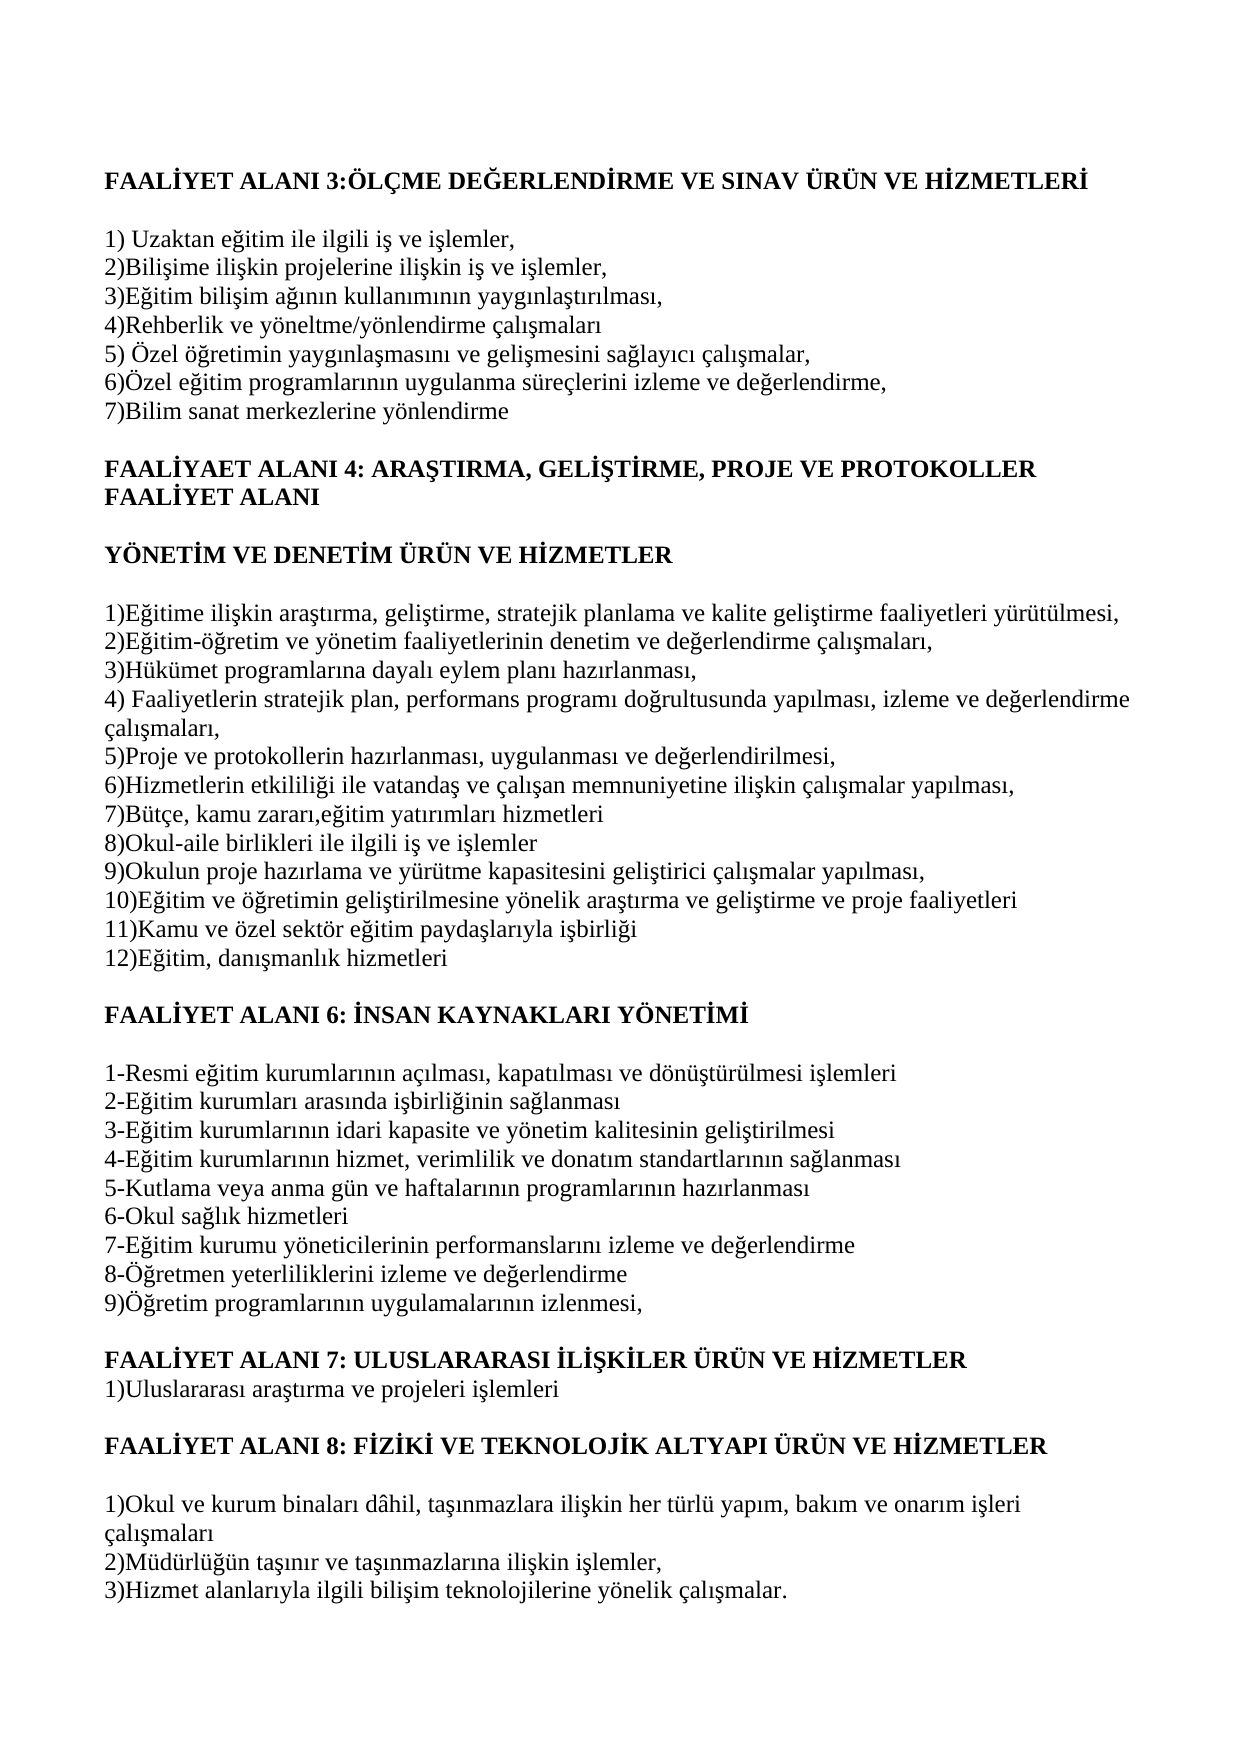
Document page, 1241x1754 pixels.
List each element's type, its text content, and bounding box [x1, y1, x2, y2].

text 3)Eğitim bilişim ağının kullanımının yaygınlaştırılması, [104, 281, 1136, 310]
text 10)Eğitim ve öğretimin geliştirilmesine yönelik araştırma ve geliştirme ve proje faaliyetleri [104, 885, 1136, 914]
text 5-Kutlama veya anma gün ve haftalarının programlarının hazırlanması [104, 1173, 1136, 1201]
text FAALİYET ALANI 7: ULUSLARARASI İLİŞKİLER ÜRÜN VE HİZMETLER [104, 1345, 1136, 1374]
text 1-Resmi eğitim kurumlarının açılması, kapatılması ve dönüştürülmesi işlemleri [104, 1058, 1136, 1086]
text 1)Okul ve kurum binaları dâhil, taşınmazlara ilişkin her türlü yapım, bakım ve onarım işleri çalışmaları [104, 1489, 1136, 1547]
text 12)Eğitim, danışmanlık hizmetleri [104, 943, 1136, 971]
text 1)Uluslararası araştırma ve projeleri işlemleri [104, 1374, 1136, 1403]
text 7-Eğitim kurumu yöneticilerinin performanslarını izleme ve değerlendirme [104, 1230, 1136, 1259]
text YÖNETİM VE DENETİM ÜRÜN VE HİZMETLER [104, 540, 1136, 569]
text FAALİYET ALANI 3:ÖLÇME DEĞERLENDİRME VE SINAV ÜRÜN VE HİZMETLERİ [104, 166, 1136, 195]
text 7)Bütçe, kamu zararı,eğitim yatırımları hizmetleri [104, 799, 1136, 828]
text 3)Hükümet programlarına dayalı eylem planı hazırlanması, [104, 655, 1136, 684]
text 3-Eğitim kurumlarının idari kapasite ve yönetim kalitesinin geliştirilmesi [104, 1115, 1136, 1144]
text FAALİYET ALANI 8: FİZİKİ VE TEKNOLOJİK ALTYAPI ÜRÜN VE HİZMETLER [104, 1431, 1136, 1460]
text 2)Eğitim-öğretim ve yönetim faaliyetlerinin denetim ve değerlendirme çalışmaları, [104, 626, 1136, 655]
text FAALİYAET ALANI 4: ARAŞTIRMA, GELİŞTİRME, PROJE VE PROTOKOLLER FAALİYET ALANI [104, 454, 1136, 511]
text 7)Bilim sanat merkezlerine yönlendirme [104, 396, 1136, 425]
text 9)Öğretim programlarının uygulamalarının izlenmesi, [104, 1288, 1136, 1316]
text 5)Proje ve protokollerin hazırlanması, uygulanması ve değerlendirilmesi, [104, 741, 1136, 770]
text 8-Öğretmen yeterliliklerini izleme ve değerlendirme [104, 1259, 1136, 1288]
text 6)Özel eğitim programlarının uygulanma süreçlerini izleme ve değerlendirme, [104, 367, 1136, 396]
text 6-Okul sağlık hizmetleri [104, 1201, 1136, 1230]
text 5) Özel öğretimin yaygınlaşmasını ve gelişmesini sağlayıcı çalışmalar, [104, 339, 1136, 367]
text 3)Hizmet alanlarıyla ilgili bilişim teknolojilerine yönelik çalışmalar. [104, 1575, 1136, 1604]
text 9)Okulun proje hazırlama ve yürütme kapasitesini geliştirici çalışmalar yapılması, [104, 856, 1136, 885]
text 1) Uzaktan eğitim ile ilgili iş ve işlemler, [104, 224, 1136, 252]
text 8)Okul-aile birlikleri ile ilgili iş ve işlemler [104, 828, 1136, 856]
text 6)Hizmetlerin etkililiği ile vatandaş ve çalışan memnuniyetine ilişkin çalışmalar yapılması, [104, 770, 1136, 799]
text 11)Kamu ve özel sektör eğitim paydaşlarıyla işbirliği [104, 914, 1136, 943]
text 1)Eğitime ilişkin araştırma, geliştirme, stratejik planlama ve kalite geliştirme faaliyetleri yürütülmesi, [104, 598, 1136, 626]
text 2-Eğitim kurumları arasında işbirliğinin sağlanması [104, 1086, 1136, 1115]
text 4)Rehberlik ve yöneltme/yönlendirme çalışmaları [104, 310, 1136, 339]
text 2)Müdürlüğün taşınır ve taşınmazlarına ilişkin işlemler, [104, 1547, 1136, 1575]
text 2)Bilişime ilişkin projelerine ilişkin iş ve işlemler, [104, 252, 1136, 281]
text 4-Eğitim kurumlarının hizmet, verimlilik ve donatım standartlarının sağlanması [104, 1144, 1136, 1173]
text 4) Faaliyetlerin stratejik plan, performans programı doğrultusunda yapılması, izleme ve değerlendirme çalışmaları, [104, 684, 1136, 741]
text FAALİYET ALANI 6: İNSAN KAYNAKLARI YÖNETİMİ [104, 1000, 1136, 1029]
